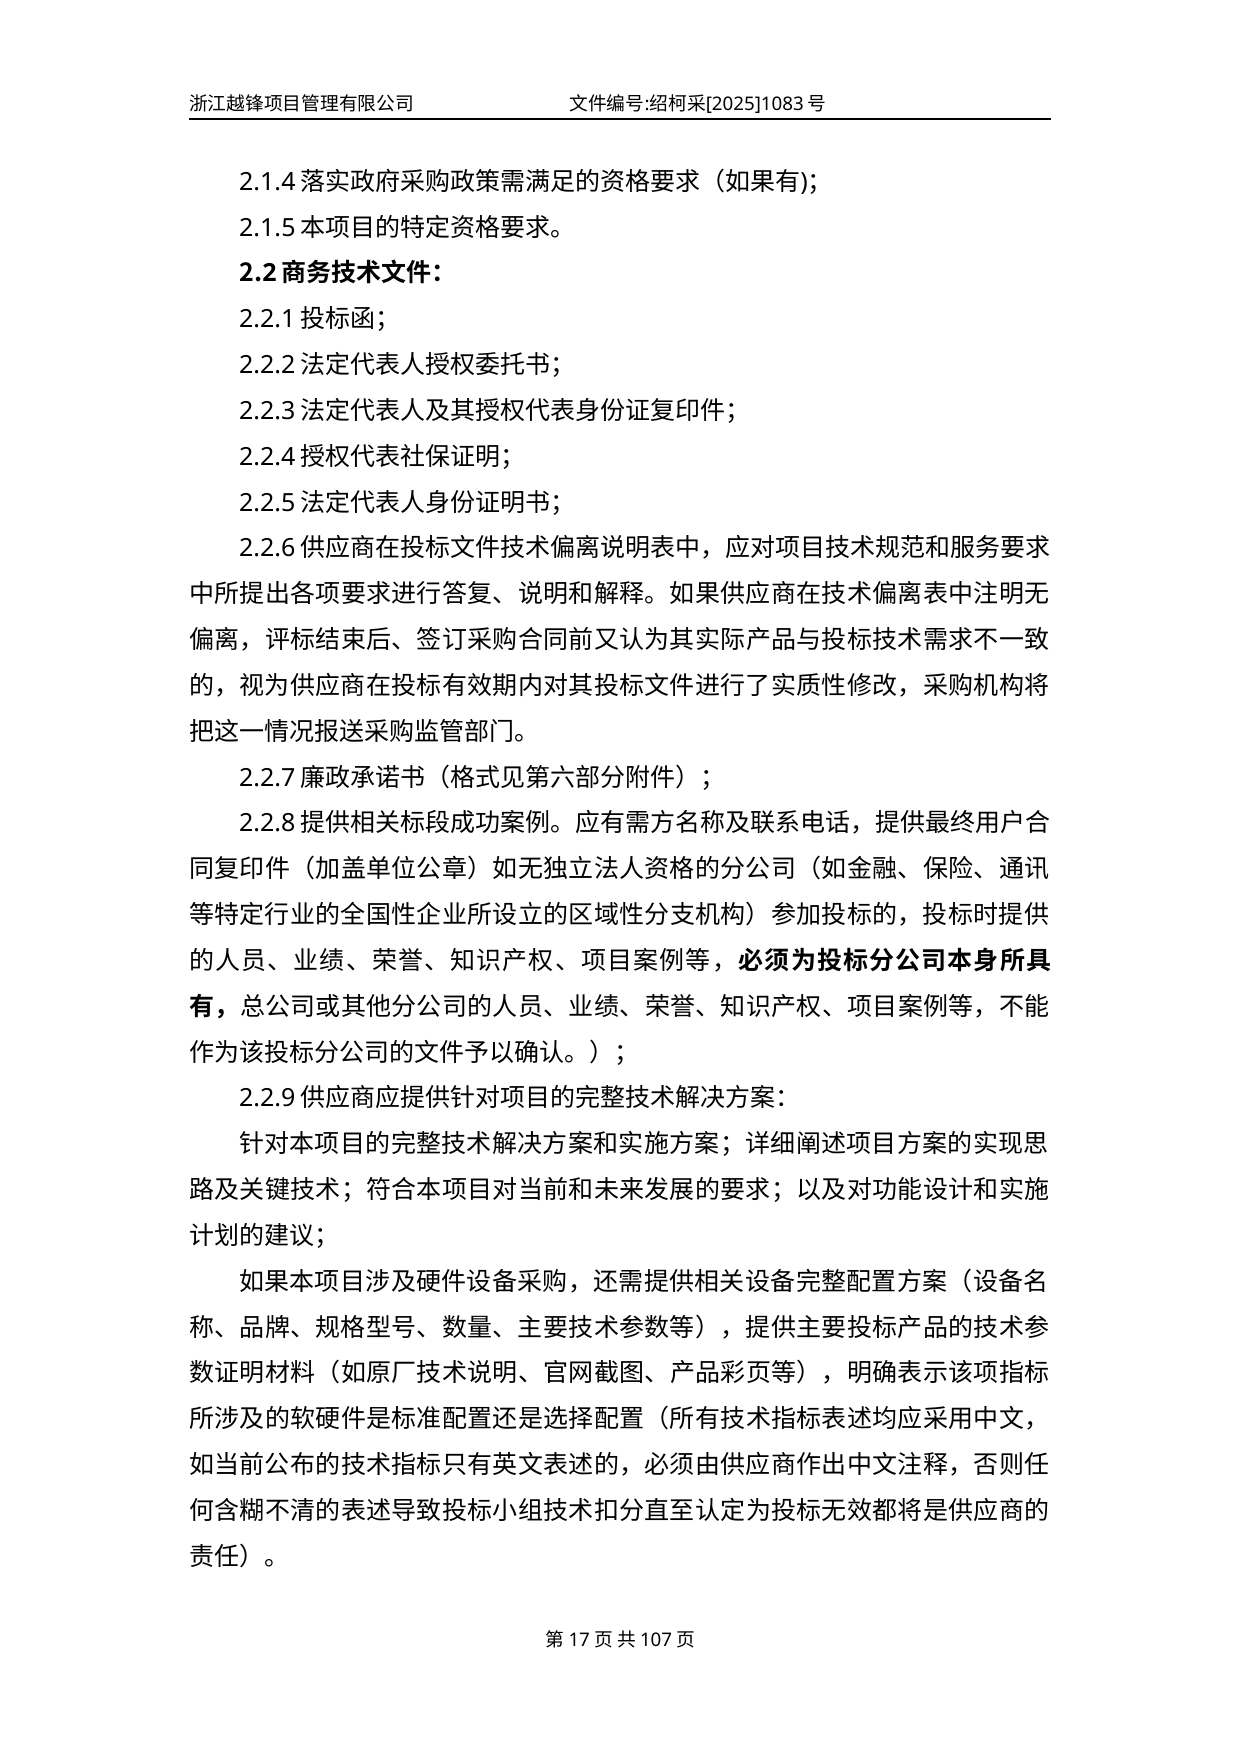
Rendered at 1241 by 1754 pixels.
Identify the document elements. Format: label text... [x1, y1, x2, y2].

text 2.2.1投标函； [189, 291, 1051, 337]
text 2.2.5法定代表人身份证明书； [189, 474, 1051, 520]
text 2.1.4落实政府采购政策需满足的资格要求（如果有)； [189, 153, 1051, 199]
text 2.2商务技术文件： [189, 245, 1051, 291]
text 2.2.2法定代表人授权委托书； [189, 337, 1051, 383]
text 2.2.8提供相关标段成功案例。应有需方名称及联系电话，提供最终用户合同复印件（加盖单位公章）如无独立法人资格的分公司（如金融、保险、通讯等特定行业的全国性企业所设立的区域性分支机构）参加投标的，投标时提供的人员、业绩、荣誉、知识产权、项目案例等，必须为投标分公司本身所具有，总公司或其他分公司的人员、业绩、荣誉、知识产权、项目案例等，不能作为该投标分公司的文件予以确认。）； [189, 795, 1051, 1070]
text 2.2.4授权代表社保证明； [189, 428, 1051, 474]
text 如果本项目涉及硬件设备采购，还需提供相关设备完整配置方案（设备名称、品牌、规格型号、数量、主要技术参数等），提供主要投标产品的技术参数证明材料（如原厂技术说明、官网截图、产品彩页等），明确表示该项指标所涉及的软硬件是标准配置还是选择配置（所有技术指标表述均应采用中文，如当前公布的技术指标只有英文表述的，必须由供应商作出中文注释，否则任何含糊不清的表述导致投标小组技术扣分直至认定为投标无效都将是供应商的责任）。 [189, 1253, 1051, 1574]
text 2.2.9供应商应提供针对项目的完整技术解决方案： [189, 1070, 1051, 1116]
text 针对本项目的完整技术解决方案和实施方案；详细阐述项目方案的实现思路及关键技术；符合本项目对当前和未来发展的要求；以及对功能设计和实施计划的建议； [189, 1116, 1051, 1253]
text 2.1.5本项目的特定资格要求。 [189, 199, 1051, 245]
text 2.2.3法定代表人及其授权代表身份证复印件； [189, 383, 1051, 428]
text 2.2.7廉政承诺书（格式见第六部分附件）； [189, 749, 1051, 795]
text 2.2.6供应商在投标文件技术偏离说明表中，应对项目技术规范和服务要求中所提出各项要求进行答复、说明和解释。如果供应商在技术偏离表中注明无偏离，评标结束后、签订采购合同前又认为其实际产品与投标技术需求不一致的，视为供应商在投标有效期内对其投标文件进行了实质性修改，采购机构将把这一情况报送采购监管部门。 [189, 520, 1051, 749]
